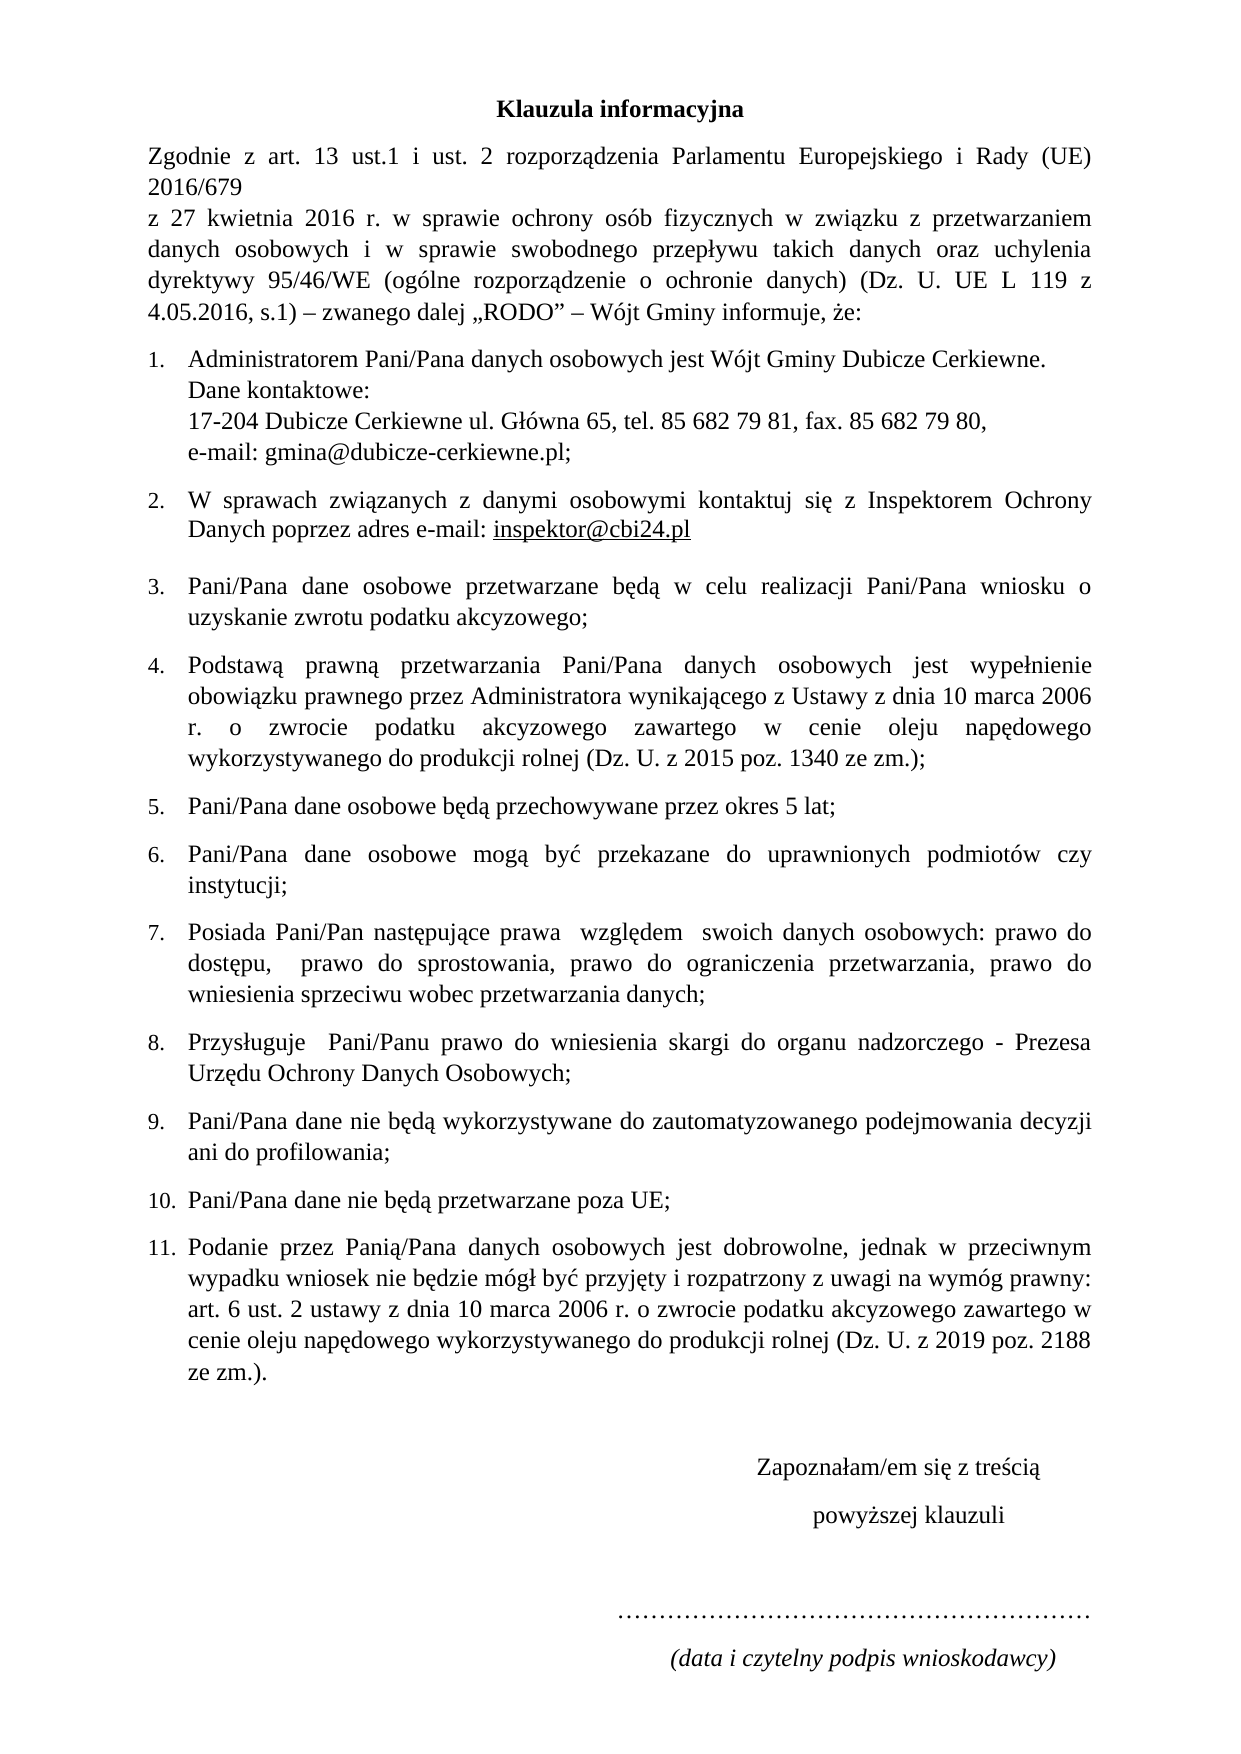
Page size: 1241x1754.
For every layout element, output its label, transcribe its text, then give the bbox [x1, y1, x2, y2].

list Podstawą prawną przetwarzania Pani/Pana danych osobowych jest wypełnienie obowiązku prawnego przez Administratora wynikającego z Ustawy z dnia 10 marca 2006 r. o zwrocie podatku akcyzowego zawartego w cenie oleju napędowego wykorzystywanego do produkcji rolnej (Dz. U. z 2015 poz. 1340 ze zm.); [148, 650, 1093, 772]
list Pani/Pana dane osobowe mogą być przekazane do uprawnionych podmiotów czy instytucji; [148, 839, 1093, 898]
text Zgodnie z art. 13 ust.1 i ust. 2 rozporządzenia Parlamentu Europejskiego i Rady (UE) 2016/679 z 27 kwietnia 2016 r. w sprawie ochrony osób fizycznych w związku z przetwarzaniem danych osobowych i w sprawie swobodnego przepływu takich danych oraz uchylenia dyrektywy 95/46/WE (ogólne rozporządzenie o ochronie danych) (Dz. U. UE L 119 z 4.05.2016, s.1) – zwanego dalej „RODO” – Wójt Gminy informuje, że: [148, 141, 1093, 325]
text powyższej klauzuli [738, 1500, 1093, 1528]
list Posiada Pani/Pan następujące prawa względem swoich danych osobowych: prawo do dostępu, prawo do sprostowania, prawo do ograniczenia przetwarzania, prawo do wniesienia sprzeciwu wobec przetwarzania danych; [148, 917, 1093, 1008]
text Zapoznałam/em się z treścią [738, 1452, 1093, 1481]
text Klauzula informacyjna [148, 94, 1093, 122]
list Pani/Pana dane osobowe będą przechowywane przez okres 5 lat; [148, 791, 1093, 820]
list Administratorem Pani/Pana danych osobowych jest Wójt Gminy Dubicze Cerkiewne. Dane kontaktowe: 17-204 Dubicze Cerkiewne ul. Główna 65, tel. 85 682 79 81, fax. 85 682 79 80, e-mail: gmina@dubicze-cerkiewne.pl; [148, 344, 1093, 466]
list W sprawach związanych z danymi osobowymi kontaktuj się z Inspektorem Ochrony Danych poprzez adres e-mail: inspektor@cbi24.pl [148, 485, 1093, 543]
list Pani/Pana dane nie będą wykorzystywane do zautomatyzowanego podejmowania decyzji ani do profilowania; [148, 1106, 1093, 1166]
list Pani/Pana dane nie będą przetwarzane poza UE; [148, 1185, 1093, 1213]
list Pani/Pana dane osobowe przetwarzane będą w celu realizacji Pani/Pana wniosku o uzyskanie zwrotu podatku akcyzowego; [148, 571, 1093, 631]
list Podanie przez Panią/Pana danych osobowych jest dobrowolne, jednak w przeciwnym wypadku wniosek nie będzie mógł być przyjęty i rozpatrzony z uwagi na wymóg prawny: art. 6 ust. 2 ustawy z dnia 10 marca 2006 r. o zwrocie podatku akcyzowego zawartego w cenie oleju napędowego wykorzystywanego do produkcji rolnej (Dz. U. z 2019 poz. 2188 ze zm.). [148, 1232, 1093, 1385]
text ………………………………………………… [443, 1595, 1093, 1624]
list Przysługuje Pani/Panu prawo do wniesienia skargi do organu nadzorczego - Prezesa Urzędu Ochrony Danych Osobowych; [148, 1027, 1093, 1087]
text (data i czytelny podpis wnioskodawcy) [664, 1643, 1093, 1672]
